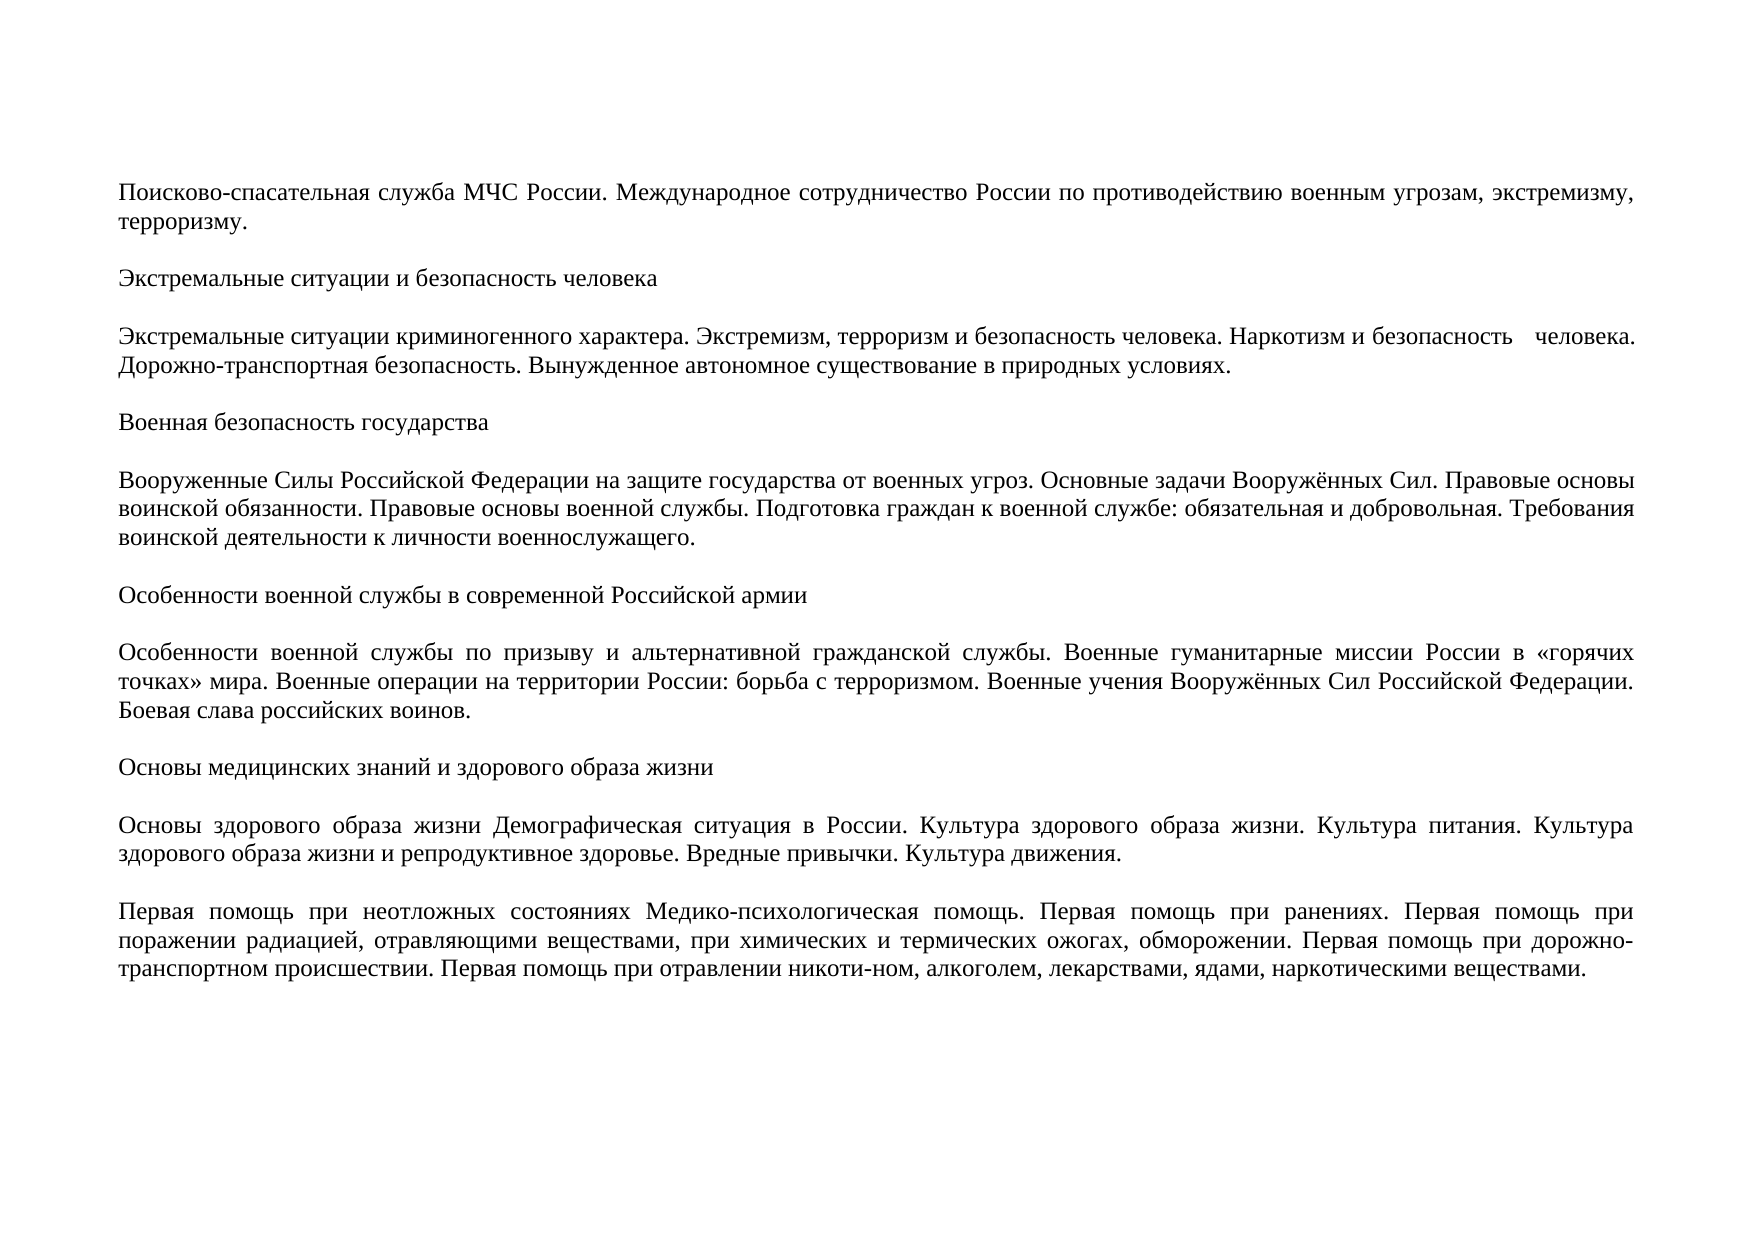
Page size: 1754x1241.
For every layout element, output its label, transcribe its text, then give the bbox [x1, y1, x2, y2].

text Основы медицинских знаний и здорового образа жизни [118, 752, 1636, 781]
text Основы здорового образа жизни Демографическая ситуация в России. Культура здорового образа жизни. Культура питания. Культура здорового образа жизни и репродуктивное здоровье. Вредные привычки. Культура движения. [118, 810, 1636, 867]
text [118, 177, 1636, 235]
text Особенности военной службы по призыву и альтернативной гражданской службы. Военные гуманитарные миссии России в «горячих точках» мира. Военные операции на территории России: борьба с терроризмом. Военные учения Вооружённых Сил Российской Федерации. Боевая слава российских воинов. [118, 637, 1636, 723]
text Военная безопасность государства [118, 407, 1636, 436]
text Особенности военной службы в современной Российской армии [118, 580, 1636, 608]
text Первая помощь при неотложных состояниях Медико-психологическая помощь. Первая помощь при ранениях. Первая помощь при поражении радиацией, отравляющими веществами, при химических и термических ожогах, обморожении. Первая помощь при дорожно-транспортном происшествии. Первая помощь при отравлении никоти-ном, алкоголем, лекарствами, ядами, наркотическими веществами. [118, 896, 1636, 982]
text Экстремальные ситуации и безопасность человека [118, 263, 1636, 292]
text Экстремальные ситуации криминогенного характера. Экстремизм, терроризм и безопасность человека. Наркотизм и безопасность человека. Дорожно-транспортная безопасность. Вынужденное автономное существование в природных условиях. [118, 321, 1636, 378]
text Вооруженные Силы Российской Федерации на защите государства от военных угроз. Основные задачи Вооружённых Сил. Правовые основы воинской обязанности. Правовые основы военной службы. Подготовка граждан к военной службе: обязательная и добровольная. Требования воинской деятельности к личности военнослужащего. [118, 465, 1636, 551]
